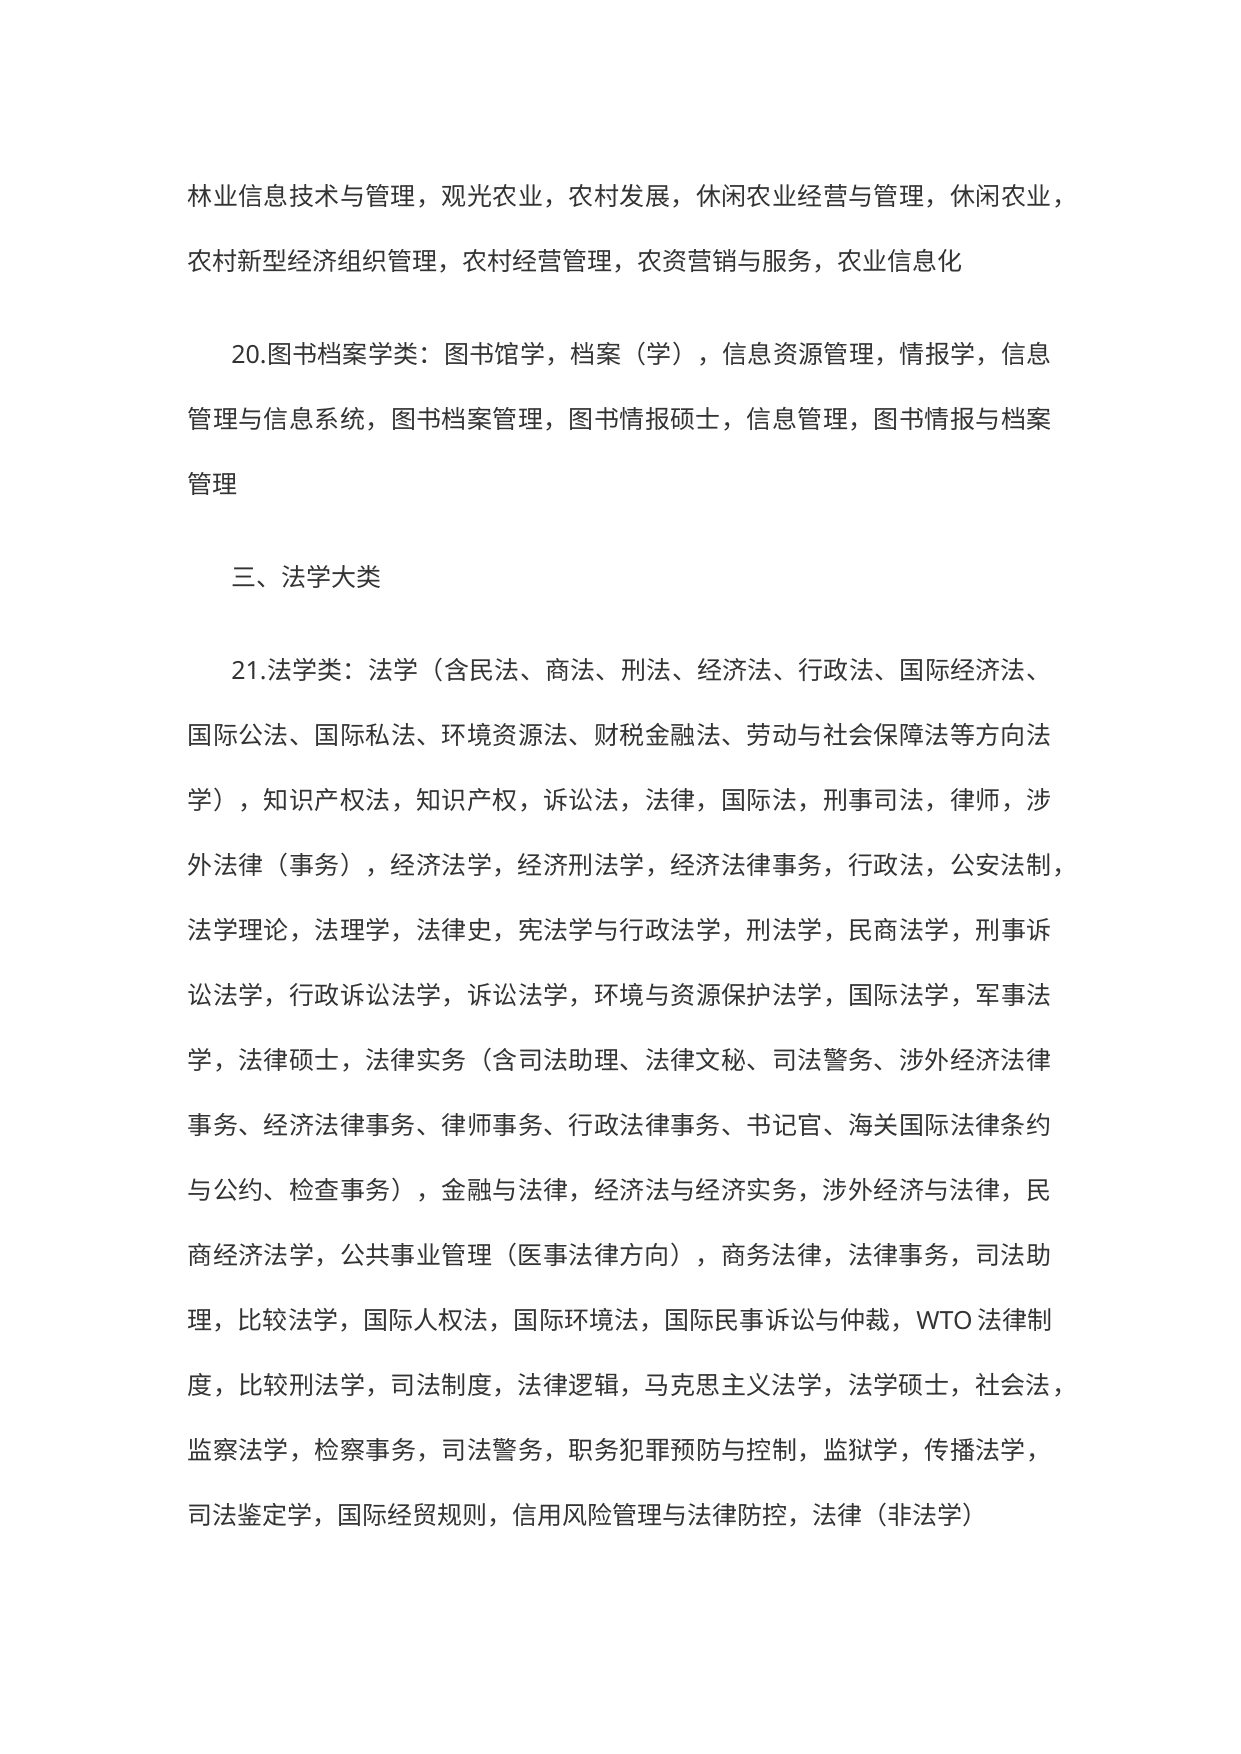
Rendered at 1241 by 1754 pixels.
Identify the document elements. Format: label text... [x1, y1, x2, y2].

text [187, 162, 1053, 292]
text 三、法学大类 [187, 543, 1053, 608]
text 21.法学类：法学（含民法、商法、刑法、经济法、行政法、国际经济法、国际公法、国际私法、环境资源法、财税金融法、劳动与社会保障法等方向法学），知识产权法，知识产权，诉讼法，法律，国际法，刑事司法，律师，涉外法律（事务），经济法学，经济刑法学，经济法律事务，行政法，公安法制，法学理论，法理学，法律史，宪法学与行政法学，刑法学，民商法学，刑事诉讼法学，行政诉讼法学，诉讼法学，环境与资源保护法学，国际法学，军事法学，法律硕士，法律实务（含司法助理、法律文秘、司法警务、涉外经济法律事务、经济法律事务、律师事务、行政法律事务、书记官、海关国际法律条约与公约、检查事务），金融与法律，经济法与经济实务，涉外经济与法律，民商经济法学，公共事业管理（医事法律方向），商务法律，法律事务，司法助理，比较法学，国际人权法，国际环境法，国际民事诉讼与仲裁，WTO法律制度，比较刑法学，司法制度，法律逻辑，马克思主义法学，法学硕士，社会法，监察法学，检察事务，司法警务，职务犯罪预防与控制，监狱学，传播法学，司法鉴定学，国际经贸规则，信用风险管理与法律防控，法律（非法学） [187, 636, 1053, 1546]
text 20.图书档案学类：图书馆学，档案（学），信息资源管理，情报学，信息管理与信息系统，图书档案管理，图书情报硕士，信息管理，图书情报与档案管理 [187, 320, 1053, 515]
